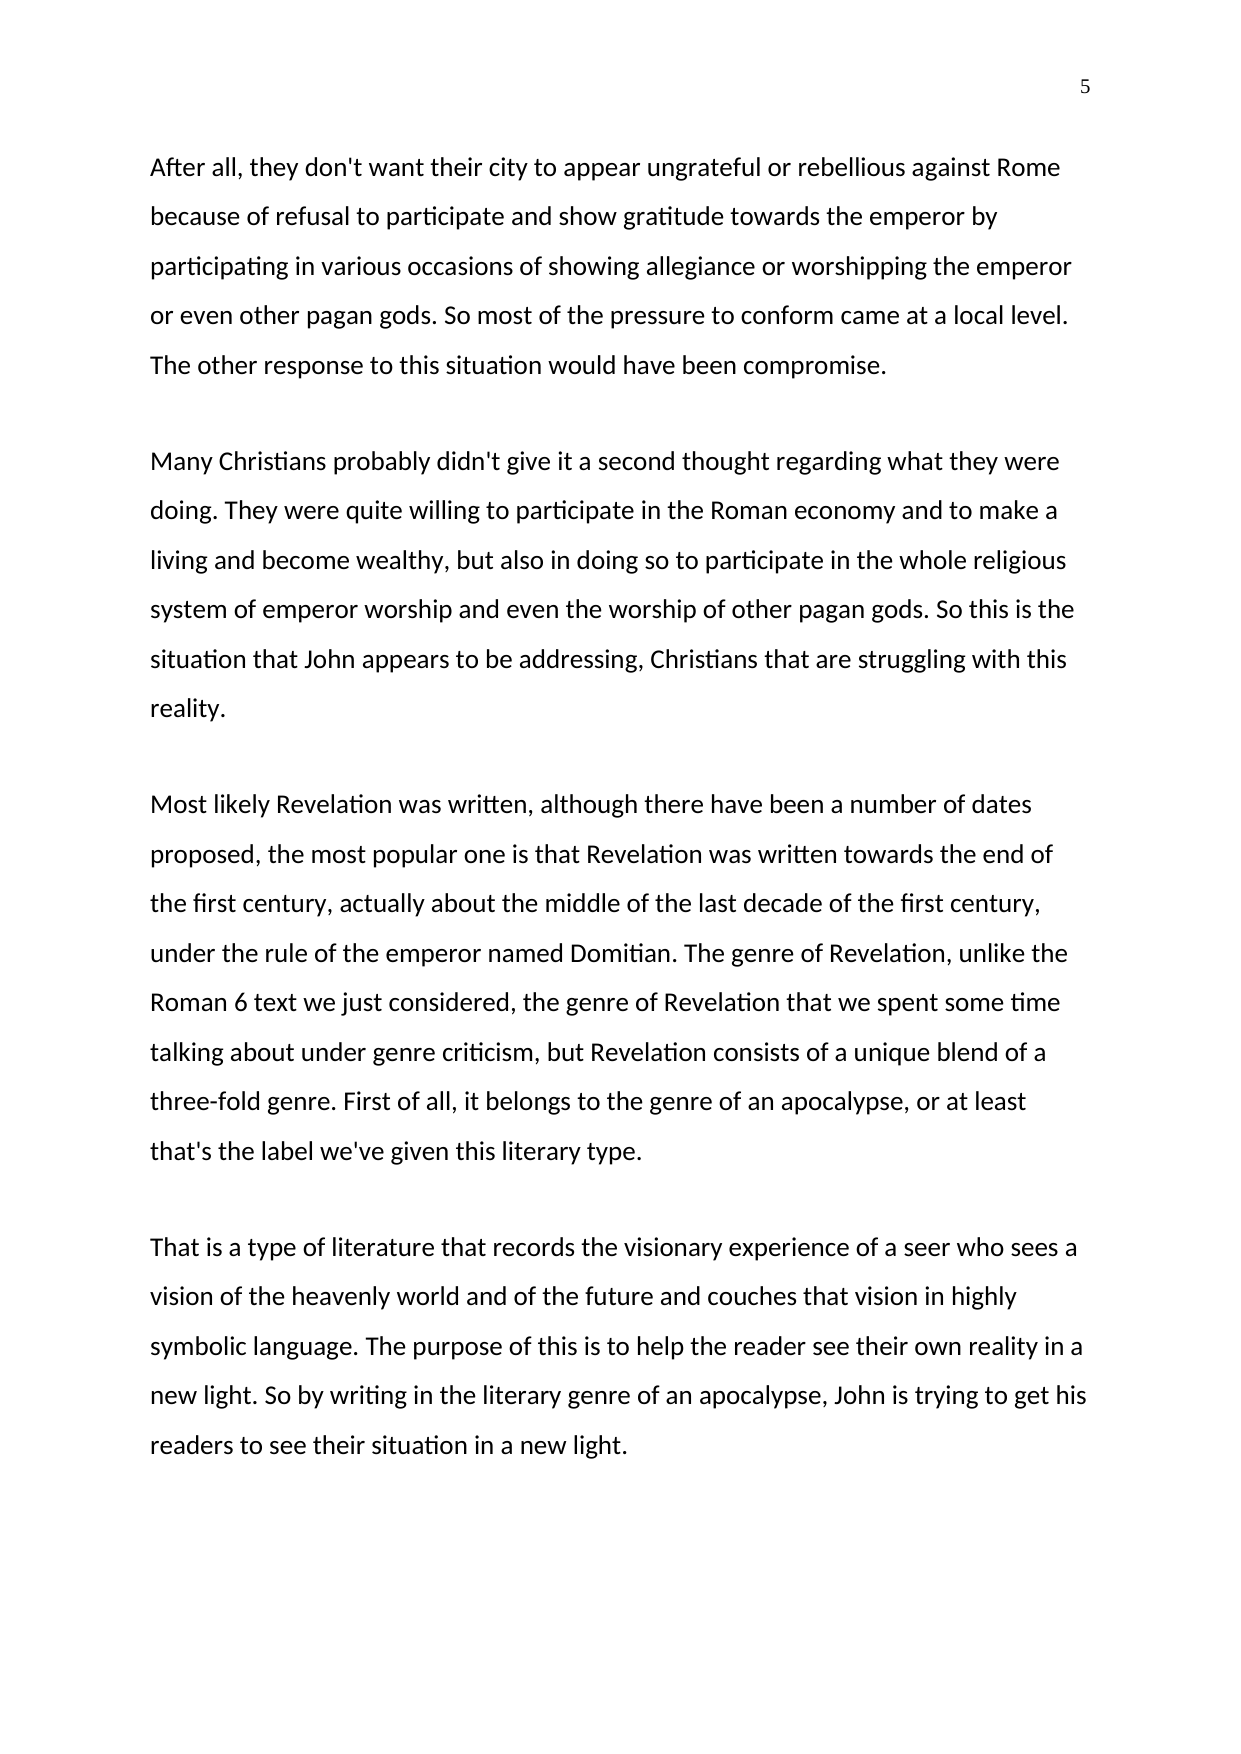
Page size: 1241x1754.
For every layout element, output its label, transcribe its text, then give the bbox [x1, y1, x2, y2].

text Many Christians probably didn't give it a second thought regarding what they were doing. They were quite willing to participate in the Roman economy and to make a living and become wealthy, but also in doing so to participate in the whole religious system of emperor worship and even the worship of other pagan gods. So this is the situation that John appears to be addressing, Christians that are struggling with this reality. [150, 444, 1090, 724]
text After all, they don't want their city to appear ungrateful or rebellious against Rome because of refusal to participate and show gratitude towards the emperor by participating in various occasions of showing allegiance or worshipping the emperor or even other pagan gods. So most of the pressure to conform came at a local level. The other response to this situation would have been compromise. [150, 150, 1090, 381]
text That is a type of literature that records the visionary experience of a seer who sees a vision of the heavenly world and of the future and couches that vision in highly symbolic language. The purpose of this is to help the reader see their own reality in a new light. So by writing in the literary genre of an apocalypse, John is trying to get his readers to see their situation in a new light. [150, 1230, 1090, 1461]
text Most likely Revelation was written, although there have been a number of dates proposed, the most popular one is that Revelation was written towards the end of the first century, actually about the middle of the last decade of the first century, under the rule of the emperor named Domitian. The genre of Revelation, unlike the Roman 6 text we just considered, the genre of Revelation that we spent some time talking about under genre criticism, but Revelation consists of a unique blend of a three-fold genre. First of all, it belongs to the genre of an apocalypse, or at least that's the label we've given this literary type. [150, 788, 1090, 1167]
